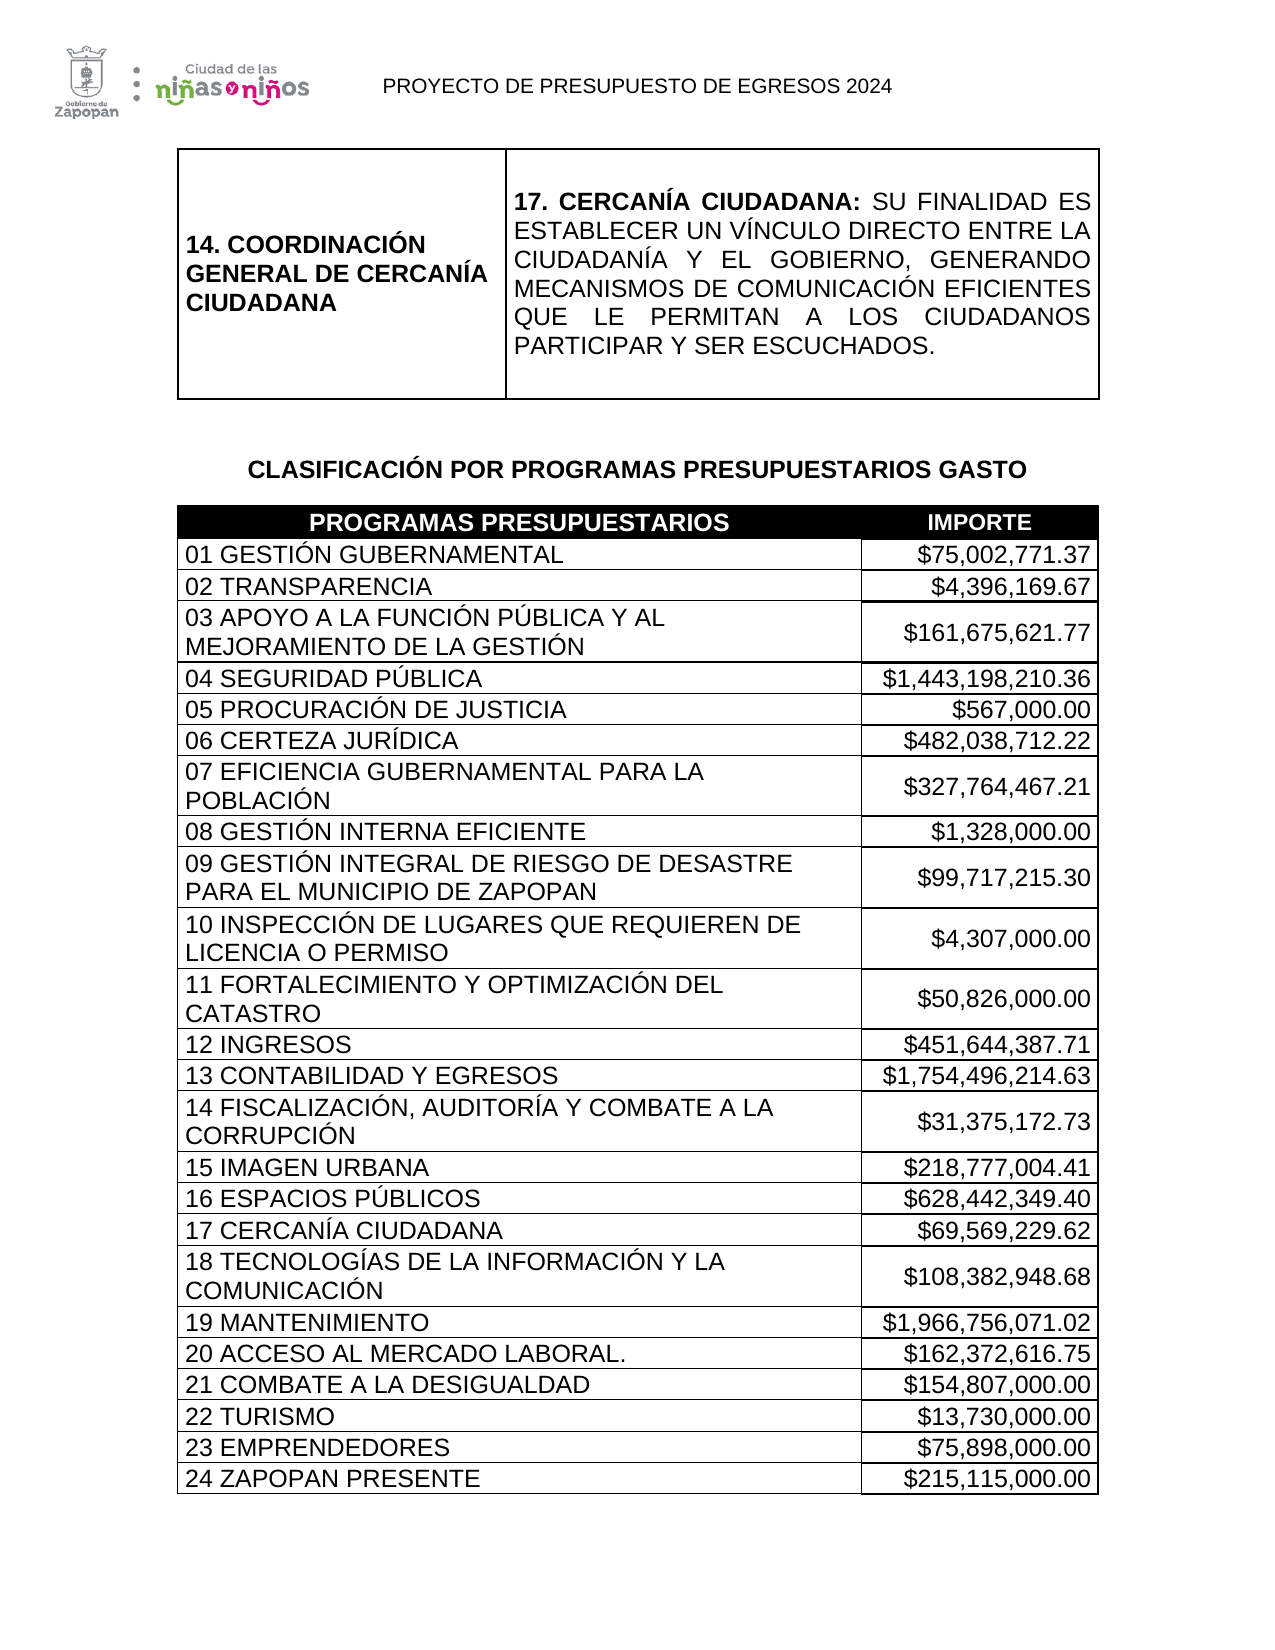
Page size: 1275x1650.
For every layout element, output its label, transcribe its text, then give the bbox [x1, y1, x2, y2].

table_cell $75,898,000.00 [862, 1433, 1097, 1462]
table_cell 09 GESTIÓN INTEGRAL DE RIESGO DE DESASTRE PARA EL MUNICIPIO DE ZAPOPAN [178, 847, 861, 907]
table_cell $108,382,948.68 [862, 1247, 1097, 1306]
table_cell 17. CERCANÍA CIUDADANA: SU FINALIDAD ES ESTABLECER UN VÍNCULO DIRECTO ENTRE LA CIUDADANÍA Y EL GOBIERNO, GENERANDO MECANISMOS DE COMUNICACIÓN EFICIENTES QUE LE PERMITAN A LOS CIUDADANOS PARTICIPAR Y SER ESCUCHADOS. [507, 150, 1098, 398]
table_cell $161,675,621.77 [862, 603, 1097, 661]
table_cell $99,717,215.30 [862, 848, 1097, 907]
table_cell $1,443,198,210.36 [862, 664, 1097, 693]
picture [49, 44, 369, 120]
table_cell 01 GESTIÓN GUBERNAMENTAL [178, 539, 861, 569]
table_cell 12 INGRESOS [178, 1029, 861, 1059]
text CLASIFICACIÓN POR PROGRAMAS PRESUPUESTARIOS GASTO [177, 456, 1098, 484]
table_cell 02 TRANSPARENCIA [178, 570, 861, 600]
table_cell 23 EMPRENDEDORES [178, 1432, 861, 1462]
table_cell 03 APOYO A LA FUNCIÓN PÚBLICA Y AL MEJORAMIENTO DE LA GESTIÓN [178, 601, 861, 661]
table_cell 19 MANTENIMIENTO [178, 1307, 861, 1337]
table_cell $482,038,712.22 [862, 726, 1097, 755]
table_cell 06 CERTEZA JURÍDICA [178, 725, 861, 755]
table_cell $327,764,467.21 [862, 757, 1097, 815]
table_cell $69,569,229.62 [862, 1215, 1097, 1244]
table_cell $13,730,000.00 [862, 1401, 1097, 1431]
table_cell 05 PROCURACIÓN DE JUSTICIA [178, 694, 861, 724]
table_cell 04 SEGURIDAD PÚBLICA [178, 663, 861, 693]
table_cell 18 TECNOLOGÍAS DE LA INFORMACIÓN Y LA COMUNICACIÓN [178, 1246, 861, 1306]
table_cell $628,442,349.40 [862, 1184, 1097, 1213]
table_cell $1,328,000.00 [862, 817, 1097, 846]
table_cell $218,777,004.41 [862, 1153, 1097, 1182]
table_cell $567,000.00 [862, 695, 1097, 724]
table_cell $50,826,000.00 [862, 970, 1097, 1027]
table_cell 20 ACCESO AL MERCADO LABORAL. [178, 1338, 861, 1368]
table_cell $1,754,496,214.63 [862, 1061, 1097, 1090]
table_cell 17 CERCANÍA CIUDADANA [178, 1214, 861, 1244]
table_cell 10 INSPECCIÓN DE LUGARES QUE REQUIEREN DE LICENCIA O PERMISO [178, 908, 861, 968]
table_cell $1,966,756,071.02 [862, 1308, 1097, 1337]
table_cell $4,396,169.67 [862, 571, 1097, 600]
table_cell 11 FORTALECIMIENTO Y OPTIMIZACIÓN DEL CATASTRO [178, 969, 861, 1027]
table_cell 24 ZAPOPAN PRESENTE [178, 1463, 861, 1493]
table_header PROGRAMAS PRESUPUESTARIOS [178, 506, 861, 538]
table_cell 22 TURISMO [178, 1400, 861, 1431]
table_cell 21 COMBATE A LA DESIGUALDAD [178, 1369, 861, 1399]
table_cell $154,807,000.00 [862, 1370, 1097, 1399]
table_cell 08 GESTIÓN INTERNA EFICIENTE [178, 816, 861, 846]
table_cell 15 IMAGEN URBANA [178, 1152, 861, 1182]
table_cell 14 FISCALIZACIÓN, AUDITORÍA Y COMBATE A LA CORRUPCIÓN [178, 1091, 861, 1151]
table_cell $162,372,616.75 [862, 1339, 1097, 1368]
table_header IMPORTE [862, 507, 1097, 538]
table_cell 07 EFICIENCIA GUBERNAMENTAL PARA LA POBLACIÓN [178, 756, 861, 815]
table_cell 16 ESPACIOS PÚBLICOS [178, 1183, 861, 1213]
table_cell $451,644,387.71 [862, 1030, 1097, 1059]
table_cell $75,002,771.37 [862, 540, 1097, 569]
table_cell $4,307,000.00 [862, 909, 1097, 968]
table_cell $31,375,172.73 [862, 1092, 1097, 1151]
table_cell $215,115,000.00 [862, 1464, 1097, 1493]
table_cell 14. COORDINACIÓN GENERAL DE CERCANÍA CIUDADANA [179, 150, 505, 398]
table_cell 13 CONTABILIDAD Y EGRESOS [178, 1060, 861, 1090]
